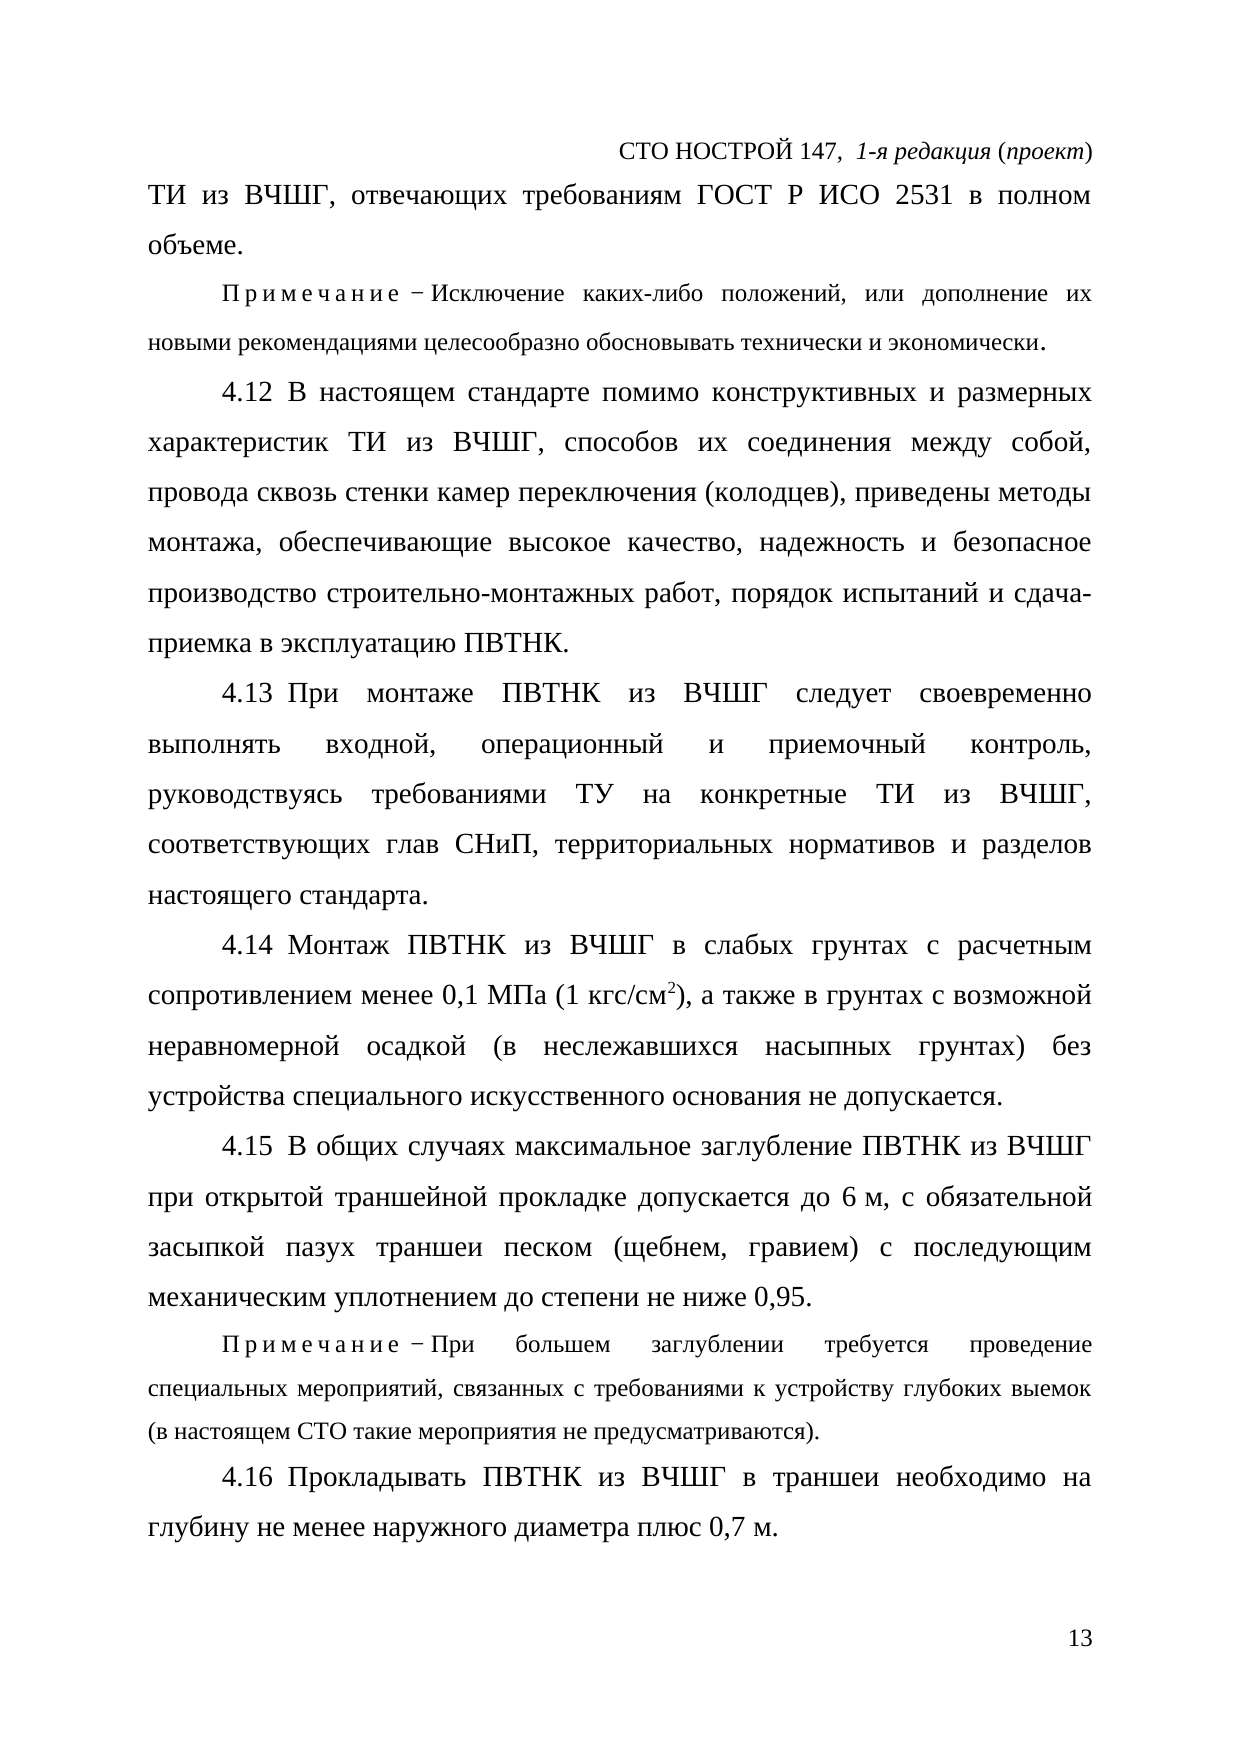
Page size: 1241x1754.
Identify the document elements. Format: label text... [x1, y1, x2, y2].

list 4.16 Прокладывать ПВТНК из ВЧШГ в траншеи необходимо на глубину не менее наружного диаметра плюс 0,7 м. [148, 1459, 1092, 1543]
list 4.15 В общих случаях максимальное заглубление ПВТНК из ВЧШГ при открытой траншейной прокладке допускается до 6 м, с обязательной засыпкой пазух траншеи песком (щебнем, гравием) с последующим механическим уплотнением до степени не ниже 0,95. [148, 1128, 1092, 1313]
list 4.14 Монтаж ПВТНК из ВЧШГ в слабых грунтах с расчетным сопротивлением менее 0,1 МПа (1 кгс/см2), а также в грунтах с возможной неравномерной осадкой (в неслежавшихся насыпных грунтах) без устройства специального искусственного основания не допускается. [148, 927, 1092, 1112]
list Примечание − Исключение каких-либо положений, или дополнение их новыми рекомендациями целесообразно обосновывать технически и экономически. [148, 278, 1092, 357]
list Примечание − При большем заглублении требуется проведение специальных мероприятий, связанных с требованиями к устройству глубоких выемок (в настоящем СТО такие мероприятия не предусматриваются). [148, 1329, 1092, 1444]
list 4.12 В настоящем стандарте помимо конструктивных и размерных характеристик ТИ из ВЧШГ, способов их соединения между собой, провода сквозь стенки камер переключения (колодцев), приведены методы монтажа, обеспечивающие высокое качество, надежность и безопасное производство строительно-монтажных работ, порядок испытаний и сдача-приемка в эксплуатацию ПВТНК. [148, 374, 1092, 659]
list 4.13 При монтаже ПВТНК из ВЧШГ следует своевременно выполнять входной, операционный и приемочный контроль, руководствуясь требованиями ТУ на конкретные ТИ из ВЧШГ, соответствующих глав СНиП, территориальных нормативов и разделов настоящего стандарта. [148, 676, 1092, 910]
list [148, 177, 1092, 261]
